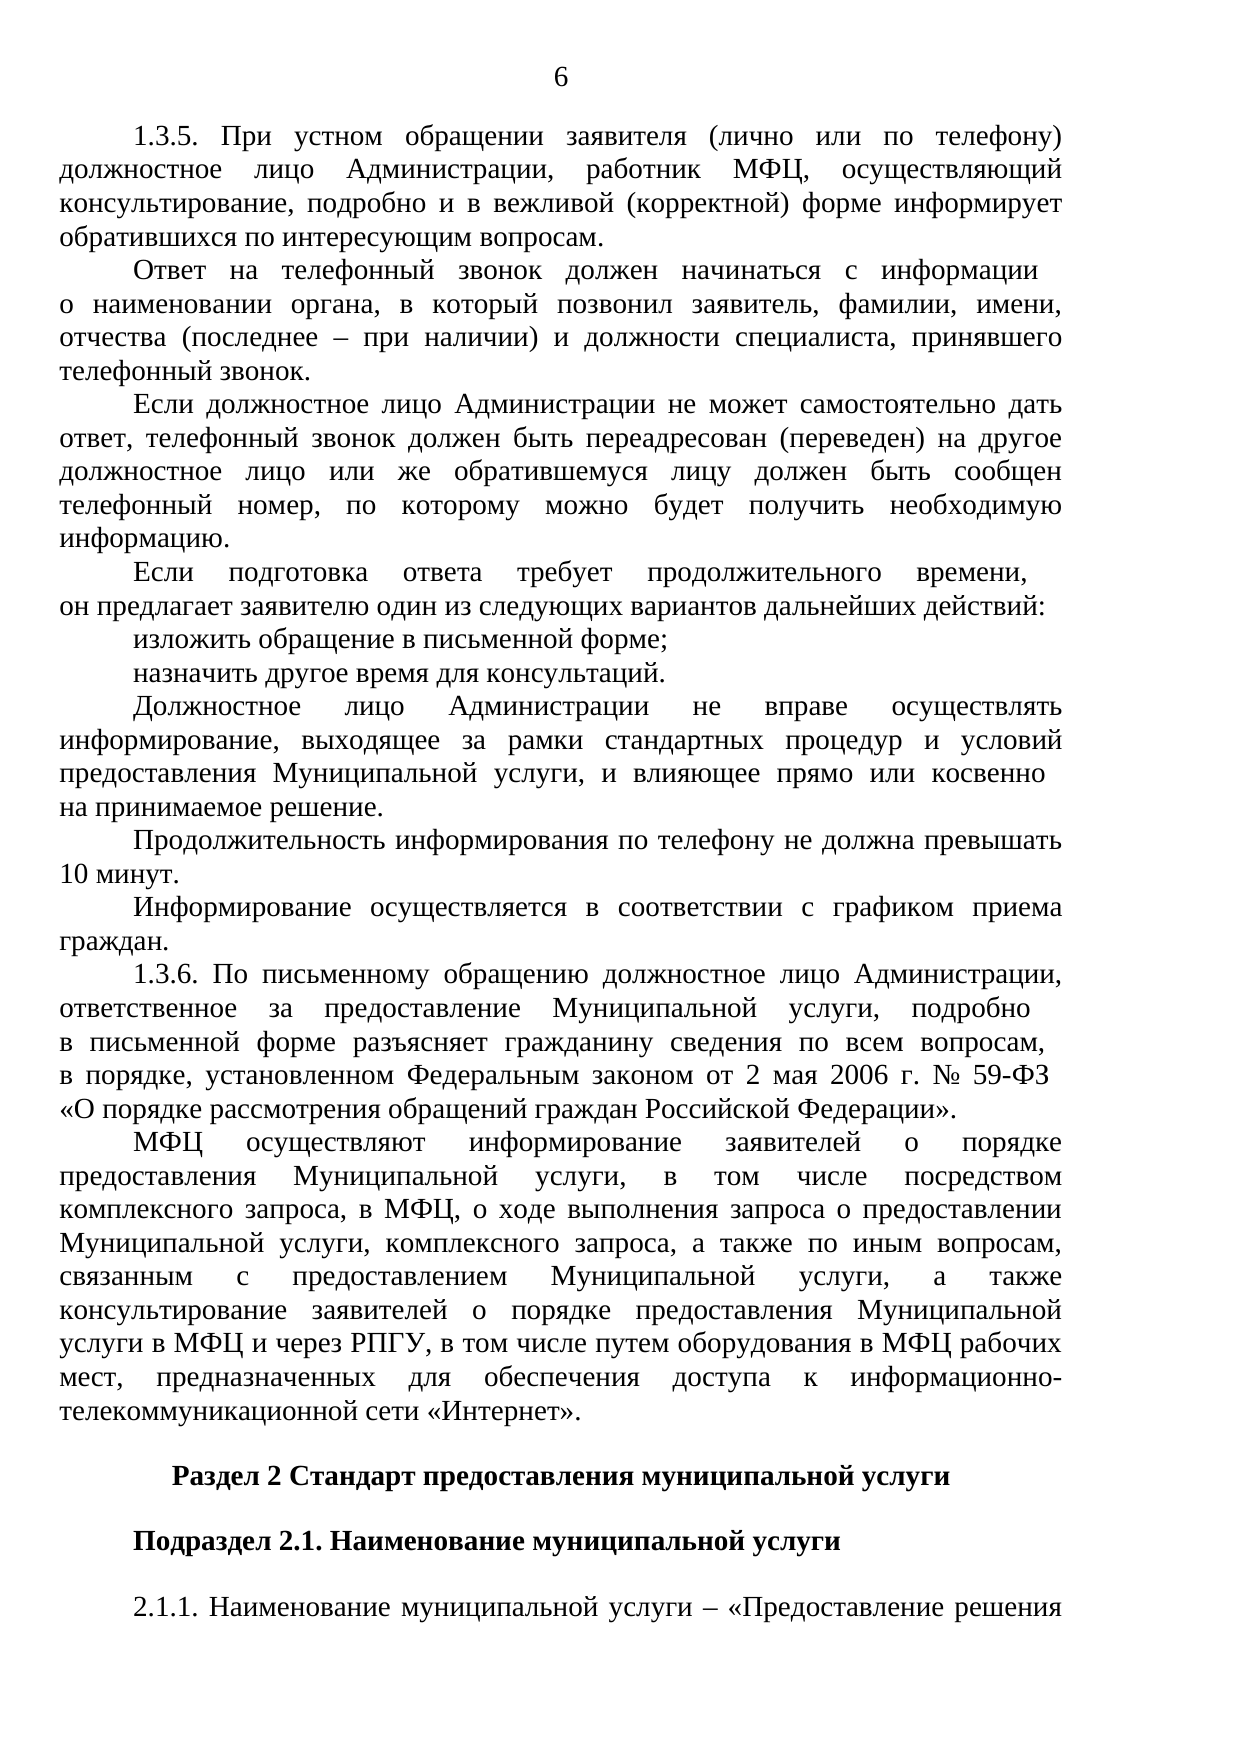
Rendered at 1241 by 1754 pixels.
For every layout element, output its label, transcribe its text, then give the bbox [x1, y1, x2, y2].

text 1.3.6. По письменному обращению должностное лицо Администрации, ответственное за предоставление Муниципальной услуги, подробно в письменной форме разъясняет гражданину сведения по всем вопросам, в порядке, установленном Федеральным законом от 2 мая 2006 г. № 59-ФЗ «О порядке рассмотрения обращений граждан Российской Федерации». [59, 957, 1063, 1124]
text Продолжительность информирования по телефону не должна превышать 10 минут. [59, 822, 1063, 889]
text назначить другое время для консультаций. [59, 655, 1063, 688]
text Если должностное лицо Администрации не может самостоятельно дать ответ, телефонный звонок должен быть переадресован (переведен) на другое должностное лицо или же обратившемуся лицу должен быть сообщен телефонный номер, по которому можно будет получить необходимую информацию. [59, 386, 1063, 554]
text Должностное лицо Администрации не вправе осуществлять информирование, выходящее за рамки стандартных процедур и условий предоставления Муниципальной услуги, и влияющее прямо или косвенно на принимаемое решение. [59, 688, 1063, 822]
text Подраздел 2.1. Наименование муниципальной услуги [59, 1524, 1063, 1557]
text Ответ на телефонный звонок должен начинаться с информации о наименовании органа, в который позвонил заявитель, фамилии, имени, отчества (последнее – при наличии) и должности специалиста, принявшего телефонный звонок. [59, 252, 1063, 386]
text изложить обращение в письменной форме; [59, 621, 1063, 655]
text Раздел 2 Стандарт предоставления муниципальной услуги [59, 1460, 1063, 1492]
text МФЦ осуществляют информирование заявителей о порядке предоставления Муниципальной услуги, в том числе посредством комплексного запроса, в МФЦ, о ходе выполнения запроса о предоставлении Муниципальной услуги, комплексного запроса, а также по иным вопросам, связанным с предоставлением Муниципальной услуги, а также консультирование заявителей о порядке предоставления Муниципальной услуги в МФЦ и через РПГУ, в том числе путем оборудования в МФЦ рабочих мест, предназначенных для обеспечения доступа к информационно-телекоммуникационной сети «Интернет». [59, 1124, 1063, 1426]
text 1.3.5. При устном обращении заявителя (лично или по телефону) должностное лицо Администрации, работник МФЦ, осуществляющий консультирование, подробно и в вежливой (корректной) форме информирует обратившихся по интересующим вопросам. [59, 118, 1063, 252]
text Если подготовка ответа требует продолжительного времени, он предлагает заявителю один из следующих вариантов дальнейших действий: [59, 554, 1063, 621]
text Информирование осуществляется в соответствии с графиком приема граждан. [59, 889, 1063, 957]
